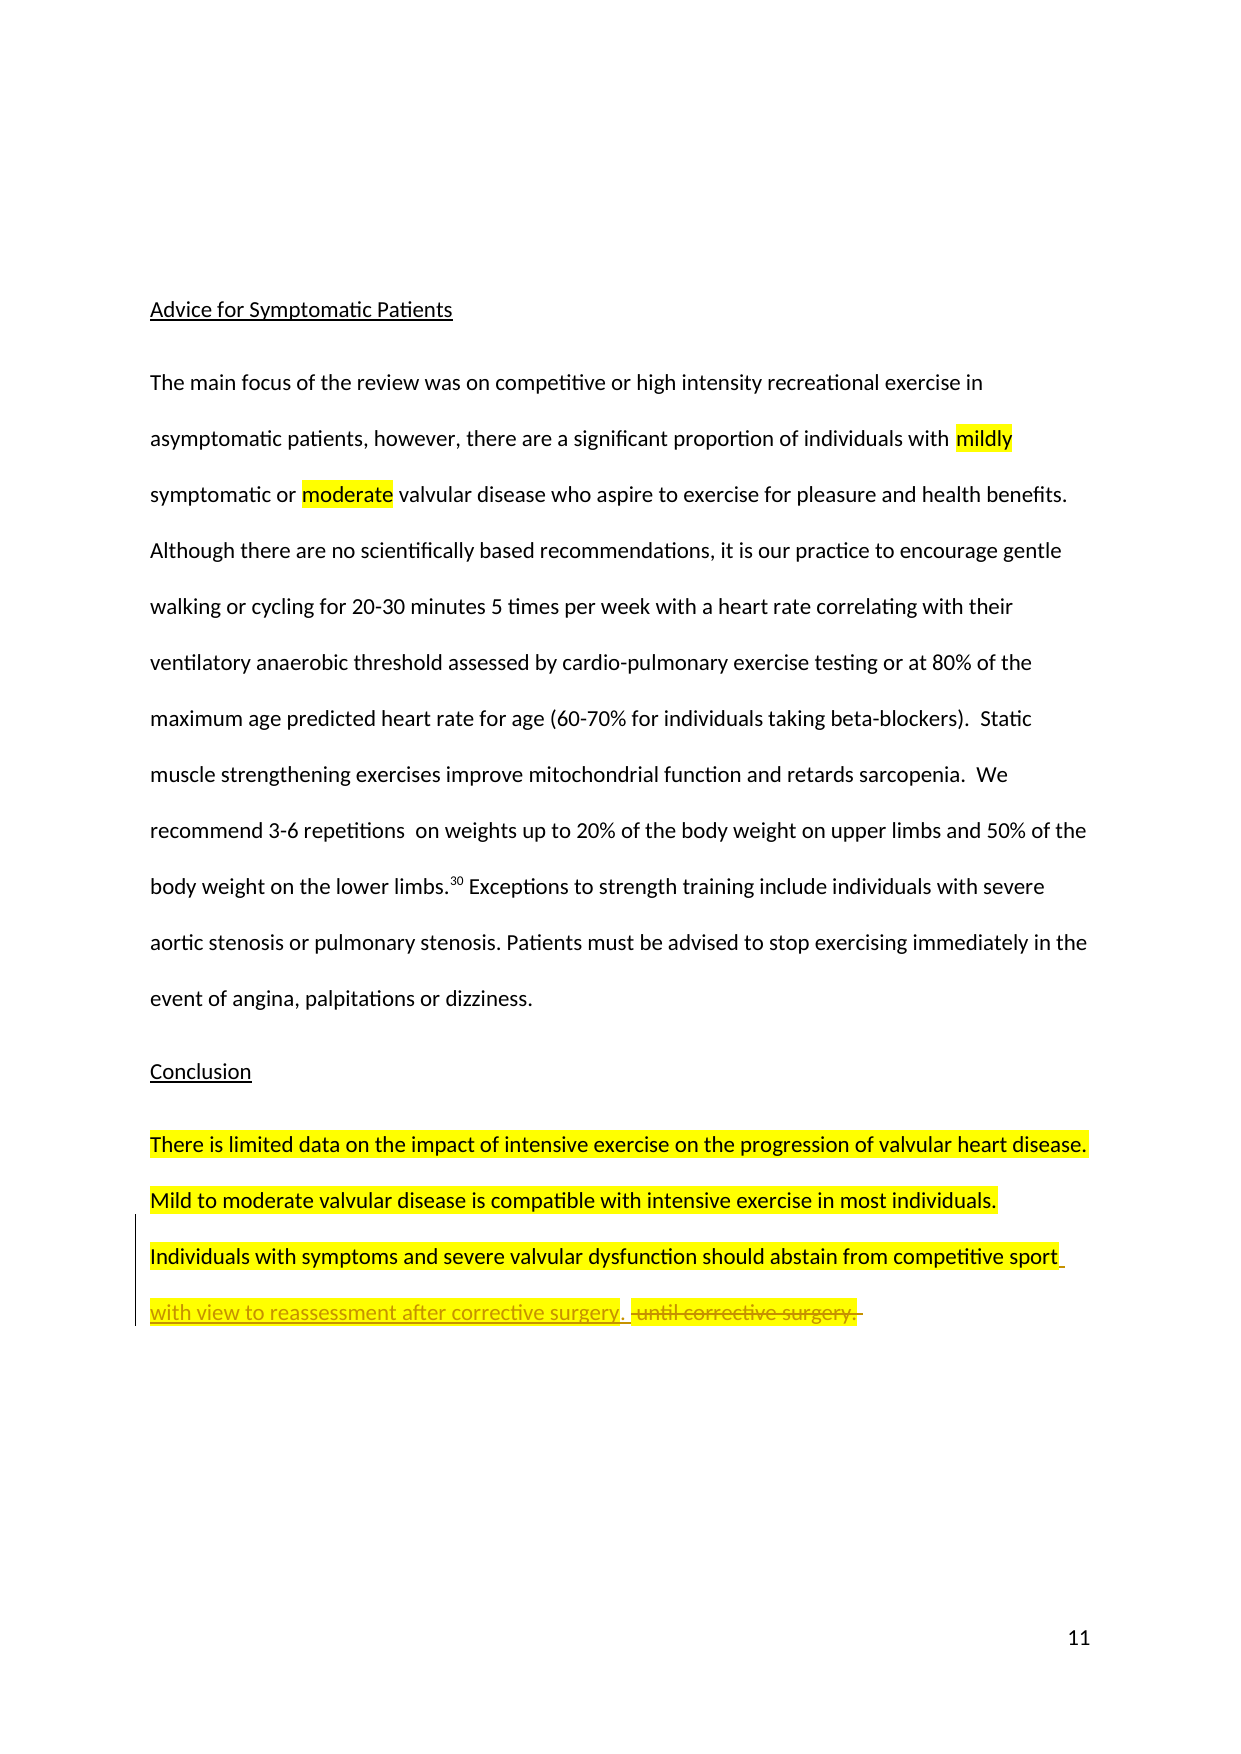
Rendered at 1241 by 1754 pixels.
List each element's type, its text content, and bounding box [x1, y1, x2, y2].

text Conclusion [150, 1057, 1090, 1085]
text The main focus of the review was on competitive or high intensity recreational exercise in asymptomatic patients, however, there are a significant proportion of individuals with mildly symptomatic or moderate valvular disease who aspire to exercise for pleasure and health benefits. Although there are no scientifically based recommendations, it is our practice to encourage gentle walking or cycling for 20-30 minutes 5 times per week with a heart rate correlating with their ventilatory anaerobic threshold assessed by cardio-pulmonary exercise testing or at 80% of the maximum age predicted heart rate for age (60-70% for individuals taking beta-blockers). Static muscle strengthening exercises improve mitochondrial function and retards sarcopenia. We recommend 3-6 repetitions on weights up to 20% of the body weight on upper limbs and 50% of the body weight on the lower limbs.30 Exceptions to strength training include individuals with severe aortic stenosis or pulmonary stenosis. Patients must be advised to stop exercising immediately in the event of angina, palpitations or dizziness. [150, 368, 1090, 1013]
text There is limited data on the impact of intensive exercise on the progression of valvular heart disease. Mild to moderate valvular disease is compatible with intensive exercise in most individuals. Individuals with symptoms and severe valvular dysfunction should abstain from competitive sport [150, 1130, 1090, 1326]
text Advice for Symptomatic Patients [150, 295, 1090, 323]
